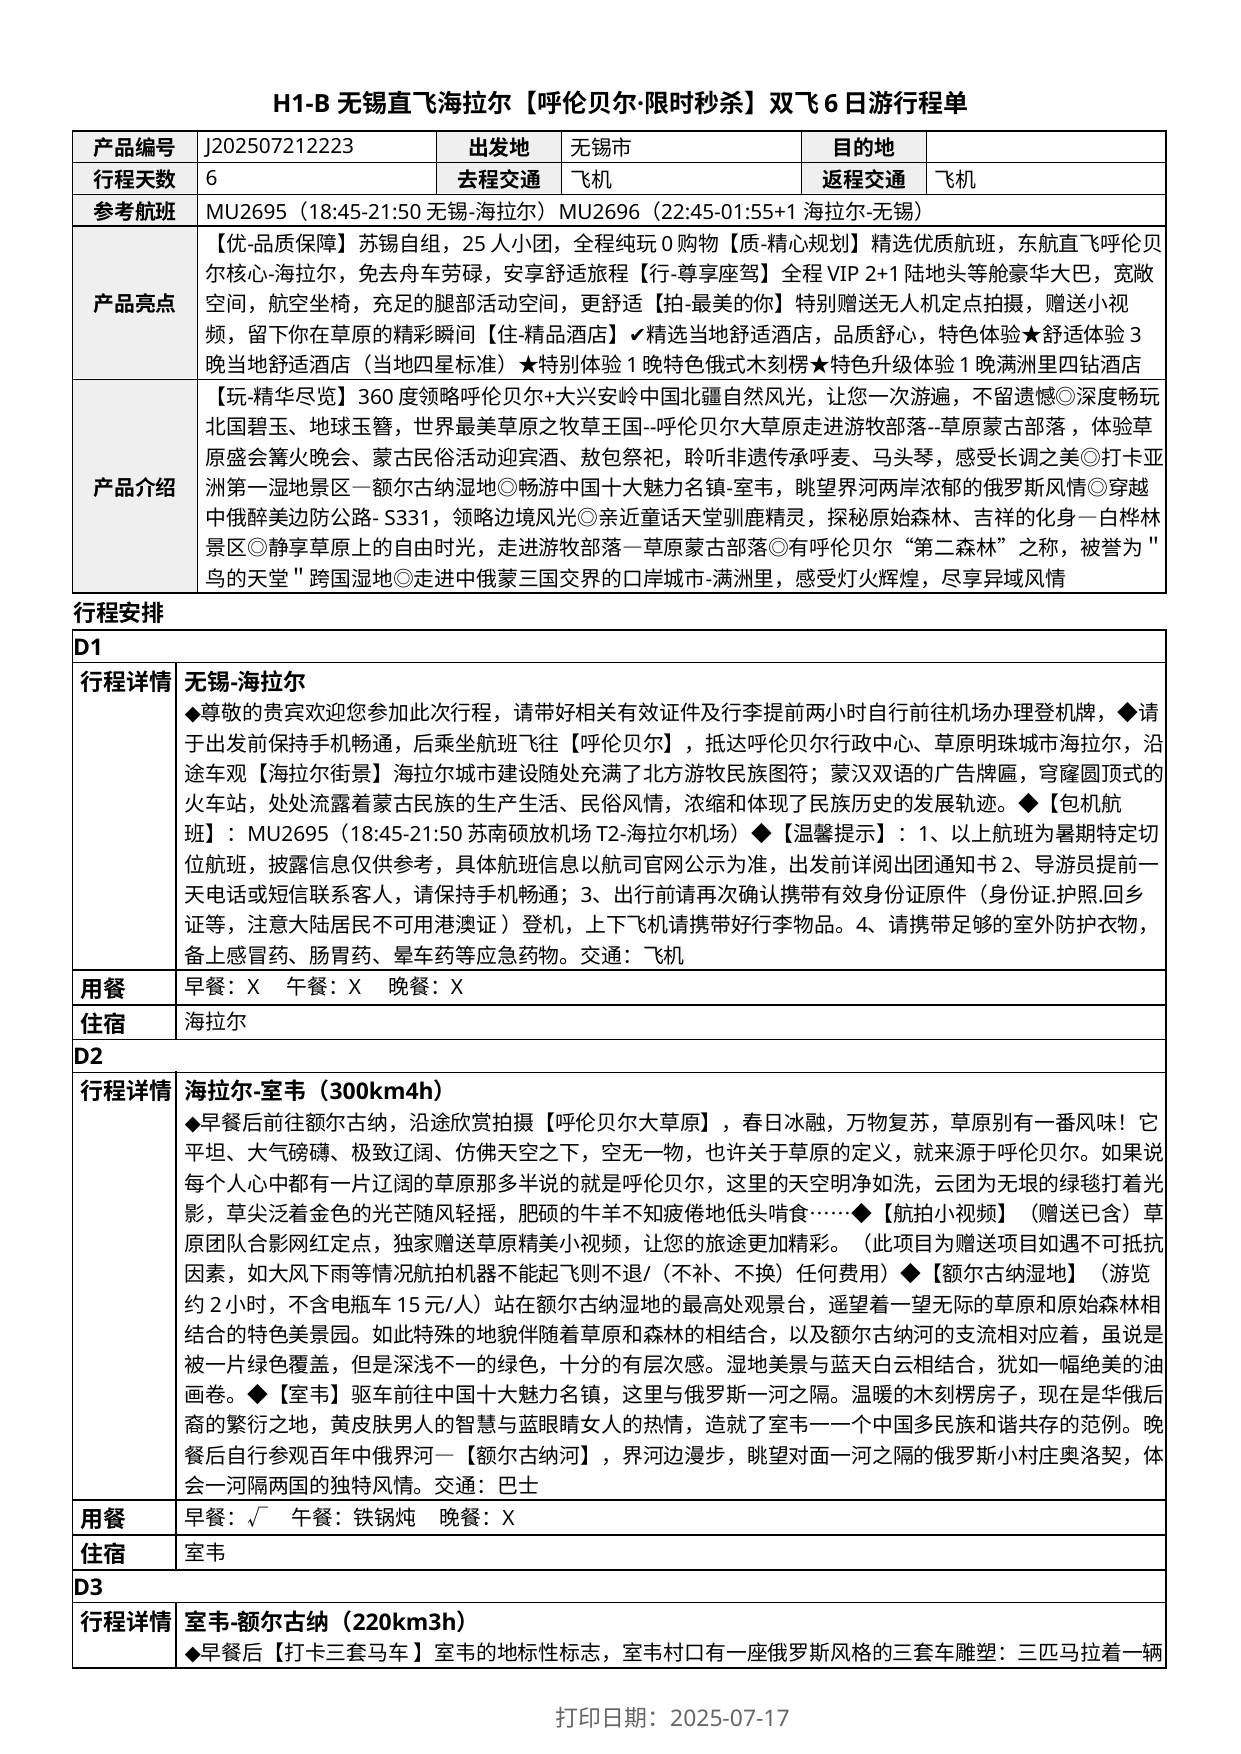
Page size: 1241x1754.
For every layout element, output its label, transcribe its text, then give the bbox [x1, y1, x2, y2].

table_cell 海拉尔 [177, 1006, 1165, 1039]
table_cell 产品介绍 [73, 380, 197, 592]
table_cell 行程详情 [73, 1603, 175, 1667]
table_header 出发地 [437, 132, 561, 162]
table_cell 飞机 [562, 163, 801, 193]
table_cell 返程交通 [802, 163, 926, 193]
table_cell 早餐：√ 午餐：铁锅炖 晚餐：X [177, 1501, 1165, 1534]
table_cell 住宿 [73, 1536, 175, 1569]
table_cell 海拉尔-室韦（300km4h） ◆早餐后前往额尔古纳，沿途欣赏拍摄【呼伦贝尔大草原】，春日冰融，万物复苏，草原别有一番风味！它平坦、大气磅礴、极致辽阔、仿佛天空之下，空无一物，也许关于草原的定义，就来源于呼伦贝尔。如果说每个人心中都有一片辽阔的草原那多半说的就是呼伦贝尔，这里的天空明净如洗，云团为无垠的绿毯打着光影，草尖泛着金色的光芒随风轻摇，肥硕的牛羊不知疲倦地低头啃食…… [177, 1073, 1165, 1499]
table_header 无锡市 [562, 132, 801, 162]
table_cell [177, 1603, 1165, 1667]
text 行程安排 [73, 595, 1167, 628]
table_cell D3 [73, 1571, 1165, 1602]
table_header 产品编号 [73, 132, 197, 162]
table_header D1 [73, 631, 1165, 662]
table_cell 行程天数 [73, 163, 197, 193]
table_cell 产品亮点 [73, 227, 197, 378]
table_cell MU2695（18:45-21:50 无锡-海拉尔） [198, 195, 1165, 225]
table_cell 室韦 [177, 1536, 1165, 1569]
table_cell 行程详情 [73, 1073, 175, 1499]
table_cell 参考航班 [73, 195, 197, 225]
table_cell 飞机 [927, 163, 1165, 193]
text H1-B 无锡直飞海拉尔【呼伦贝尔·限时秒杀】双飞6日游行程单 [73, 83, 1167, 119]
table_cell 无锡-海拉尔 ◆尊敬的贵宾欢迎您参加此次行程，请带好相关有效证件及行李提前两小时自行前往机场办理登机牌， [177, 663, 1165, 969]
table_cell 行程详情 [73, 663, 175, 969]
table_header [927, 132, 1165, 162]
table_cell D2 [73, 1040, 1165, 1071]
table_cell 用餐 [73, 1501, 175, 1534]
table_cell 早餐：X 午餐：X 晚餐：X [177, 971, 1165, 1004]
table_cell 【优-品质保障】苏锡自组，25人小团，全程纯玩0购物 [198, 227, 1165, 378]
table_cell 去程交通 [437, 163, 561, 193]
table_cell 6 [198, 163, 436, 193]
table_cell 【玩-精华尽览】360度领略呼伦贝尔+大兴安岭中国北疆自然风光，让您一次游遍，不留遗憾 [198, 380, 1165, 592]
table_cell 住宿 [73, 1006, 175, 1039]
table_cell 用餐 [73, 971, 175, 1004]
table_header J202507212223 [198, 132, 436, 162]
table_header 目的地 [802, 132, 926, 162]
